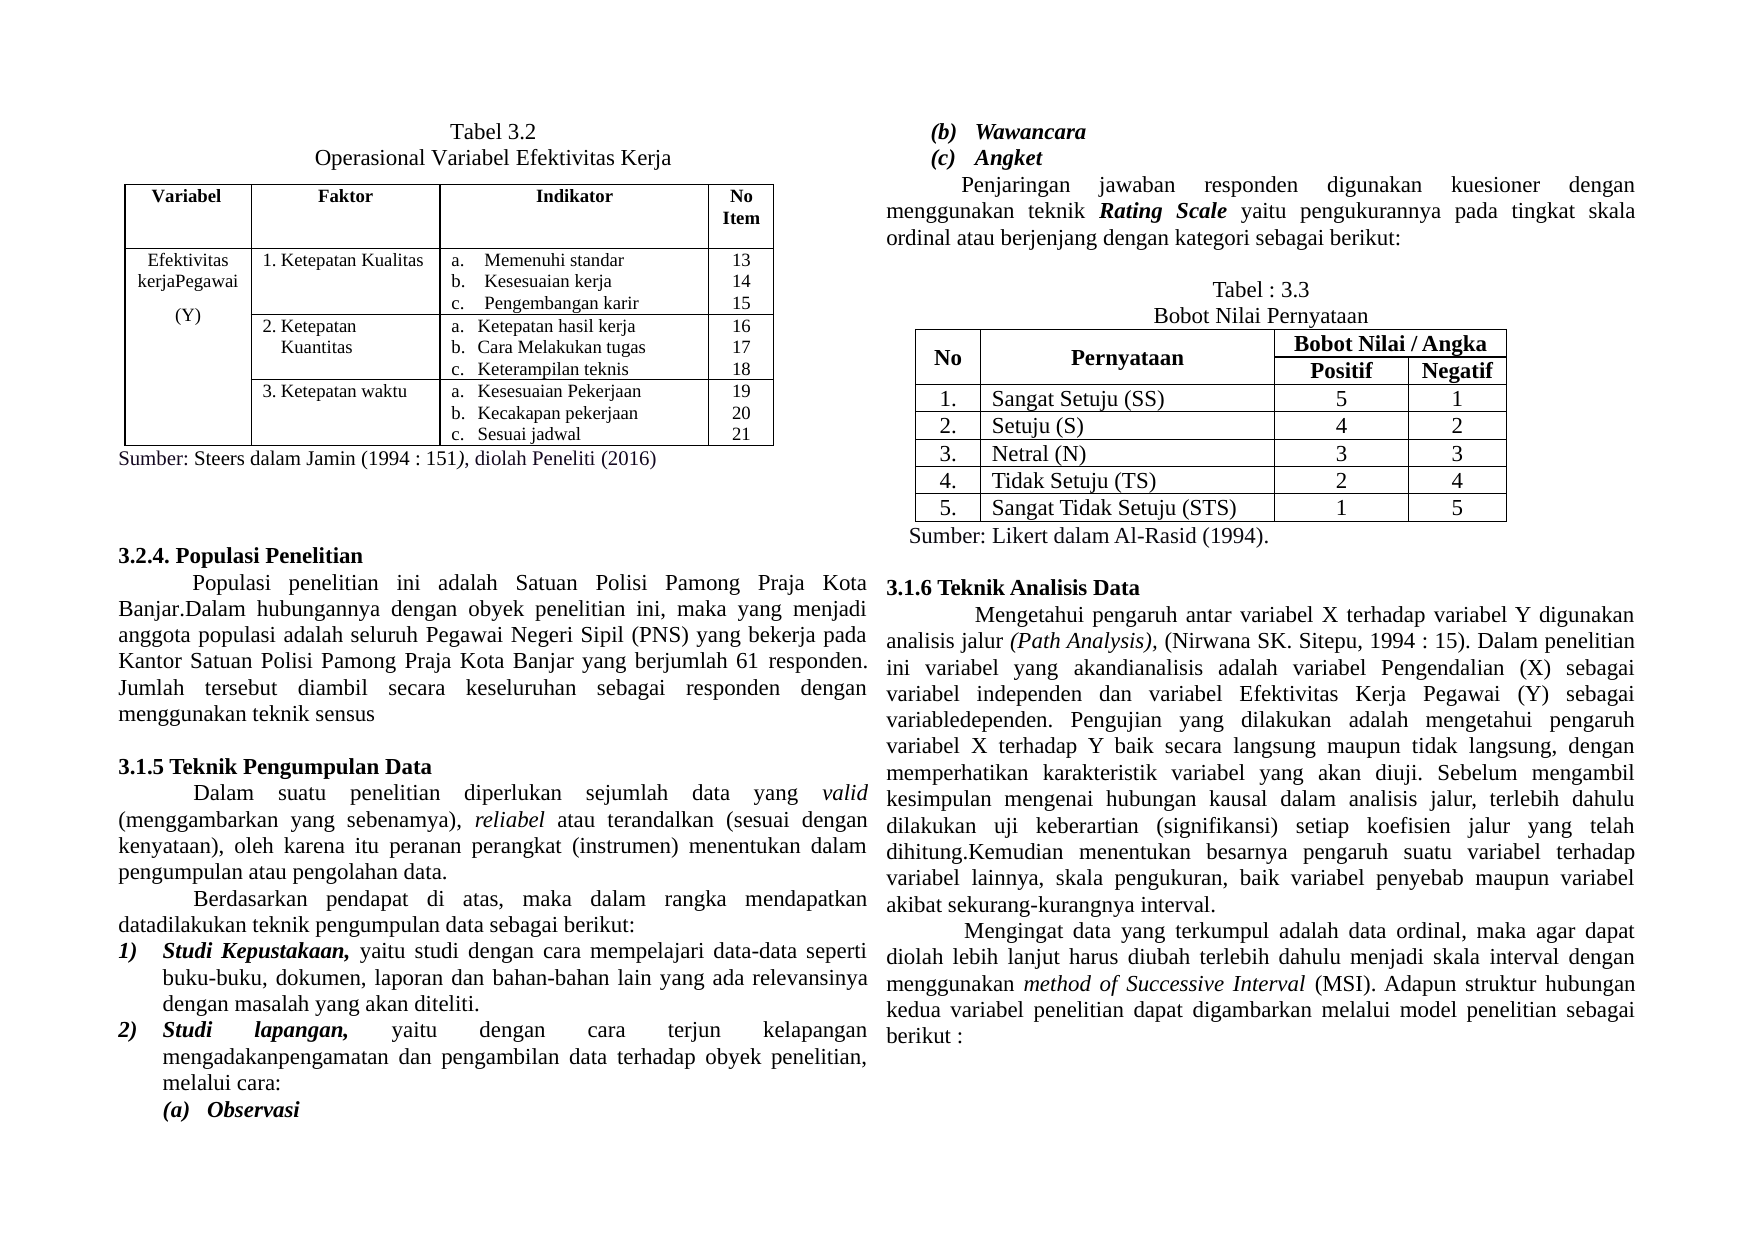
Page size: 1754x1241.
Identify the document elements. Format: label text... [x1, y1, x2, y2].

text Operasional Variabel Efektivitas Kerja [118, 144, 868, 171]
table_cell 1 [1275, 494, 1408, 521]
table_cell Netral (N) [981, 440, 1274, 466]
table_header Variabel [126, 185, 251, 248]
table_cell 5 [1275, 385, 1408, 411]
list Studi Kepustakaan, yaitu studi dengan cara mempelajari data-data seperti buku-buku, dokumen, laporan dan bahan-bahan lain yang ada relevansinya dengan masalah yang akan diteliti. [118, 937, 868, 1017]
table_cell Negatif [1409, 358, 1506, 384]
table_cell 4 [1409, 467, 1506, 493]
table_cell Kesesuaian Pekerjaan Kecakapan pekerjaan Sesuai jadwal [441, 380, 708, 445]
text Dalam suatu penelitian diperlukan sejumlah data yang valid (menggambarkan yang sebenamya), reliabel atau terandalkan (sesuai dengan kenyataan), oleh karena itu peranan perangkat (instrumen) menentukan dalam pengumpulan atau pengolahan data. [118, 779, 868, 885]
table_cell Ketepatan waktu [252, 380, 439, 445]
table_cell 2. [916, 412, 980, 438]
table_cell Sangat Setuju (SS) [981, 385, 1274, 411]
text 3.2.4. Populasi Penelitian [118, 542, 868, 568]
text Penjaringan jawaban responden digunakan kuesioner dengan menggunakan teknik Rating Scale yaitu pengukurannya pada tingkat skala ordinal atau berjenjang dengan kategori sebagai berikut: [886, 171, 1636, 250]
table_header Bobot Nilai / Angka [1275, 330, 1506, 356]
table_cell Ketepatan Kuantitas [252, 315, 439, 379]
list Observasi [162, 1096, 868, 1122]
table_cell Tidak Setuju (TS) [981, 467, 1274, 493]
text Mengingat data yang terkumpul adalah data ordinal, maka agar dapat diolah lebih lanjut harus diubah terlebih dahulu menjadi skala interval dengan menggunakan method of Successive Interval (MSI). Adapun struktur hubungan kedua variabel penelitian dapat digambarkan melalui model penelitian sebagai berikut : [886, 917, 1636, 1049]
table_header Indikator [441, 185, 708, 248]
text Berdasarkan pendapat di atas, maka dalam rangka mendapatkan datadilakukan teknik pengumpulan data sebagai berikut: [118, 885, 868, 937]
table_cell 3. [916, 440, 980, 466]
table_cell 3 [1409, 440, 1506, 466]
table_cell 5 [1409, 494, 1506, 521]
table_cell 3 [1275, 440, 1408, 466]
table_cell 4. [916, 467, 980, 493]
text Tabel : 3.3 Bobot Nilai Pernyataan [886, 276, 1636, 329]
list Angket [930, 144, 1636, 171]
table_header No Item [709, 185, 773, 248]
table_header No [916, 330, 980, 384]
table_header Pernyataan [981, 330, 1274, 384]
text Mengetahui pengaruh antar variabel X terhadap variabel Y digunakan analisis jalur (Path Analysis), (Nirwana SK. Sitepu, 1994 : 15). Dalam penelitian ini variabel yang akandianalisis adalah variabel Pengendalian (X) sebagai variabel independen dan variabel Efektivitas Kerja Pegawai (Y) sebagai variabledependen. Pengujian yang dilakukan adalah mengetahui pengaruh variabel X terhadap Y baik secara langsung maupun tidak langsung, dengan memperhatikan karakteristik variabel yang akan diuji. Sebelum mengambil kesimpulan mengenai hubungan kausal dalam analisis jalur, terlebih dahulu dilakukan uji keberartian (signifikansi) setiap koefisien jalur yang telah dihitung.Kemudian menentukan besarnya pengaruh suatu variabel terhadap variabel lainnya, skala pengukuran, baik variabel penyebab maupun variabel akibat sekurang-kurangnya interval. [886, 601, 1636, 917]
table_cell Sangat Tidak Setuju (STS) [981, 494, 1274, 521]
table_cell 2 [1275, 467, 1408, 493]
table_cell 13 14 15 [709, 249, 773, 313]
table_cell Positif [1275, 358, 1408, 384]
text 3.1.6 Teknik Analisis Data [886, 574, 1636, 601]
table_cell 5. [916, 494, 980, 521]
text Sumber: Steers dalam Jamin (1994 : 151), diolah Peneliti (2016) [118, 446, 868, 470]
table_cell 4 [1275, 412, 1408, 438]
table_cell Ketepatan hasil kerja Cara Melakukan tugas Keterampilan teknis [441, 315, 708, 379]
table_cell 1. [916, 385, 980, 411]
text Populasi penelitian ini adalah Satuan Polisi Pamong Praja Kota Banjar.Dalam hubungannya dengan obyek penelitian ini, maka yang menjadi anggota populasi adalah seluruh Pegawai Negeri Sipil (PNS) yang bekerja pada Kantor Satuan Polisi Pamong Praja Kota Banjar yang berjumlah 61 responden. Jumlah tersebut diambil secara keseluruhan sebagai responden dengan menggunakan teknik sensus [118, 568, 868, 727]
table_cell Memenuhi standar Kesesuaian kerja Pengembangan karir [441, 249, 708, 313]
table_cell Setuju (S) [981, 412, 1274, 438]
table_cell 1 [1409, 385, 1506, 411]
text 3.1.5 Teknik Pengumpulan Data [118, 753, 868, 779]
table_cell 2 [1409, 412, 1506, 438]
table_cell 16 17 18 [709, 315, 773, 379]
list Wawancara [930, 118, 1636, 144]
text Tabel 3.2 [118, 118, 868, 144]
list Studi lapangan, yaitu dengan cara terjun kelapangan mengadakanpengamatan dan pengambilan data terhadap obyek penelitian, melalui cara: [118, 1017, 868, 1096]
table_cell Efektivitas kerjaPegawai (Y) [126, 249, 251, 445]
table_cell Ketepatan Kualitas [252, 249, 439, 313]
text Sumber: Likert dalam Al-Rasid (1994). [886, 522, 1636, 548]
table_cell 19 20 21 [709, 380, 773, 445]
table_header Faktor [252, 185, 439, 248]
